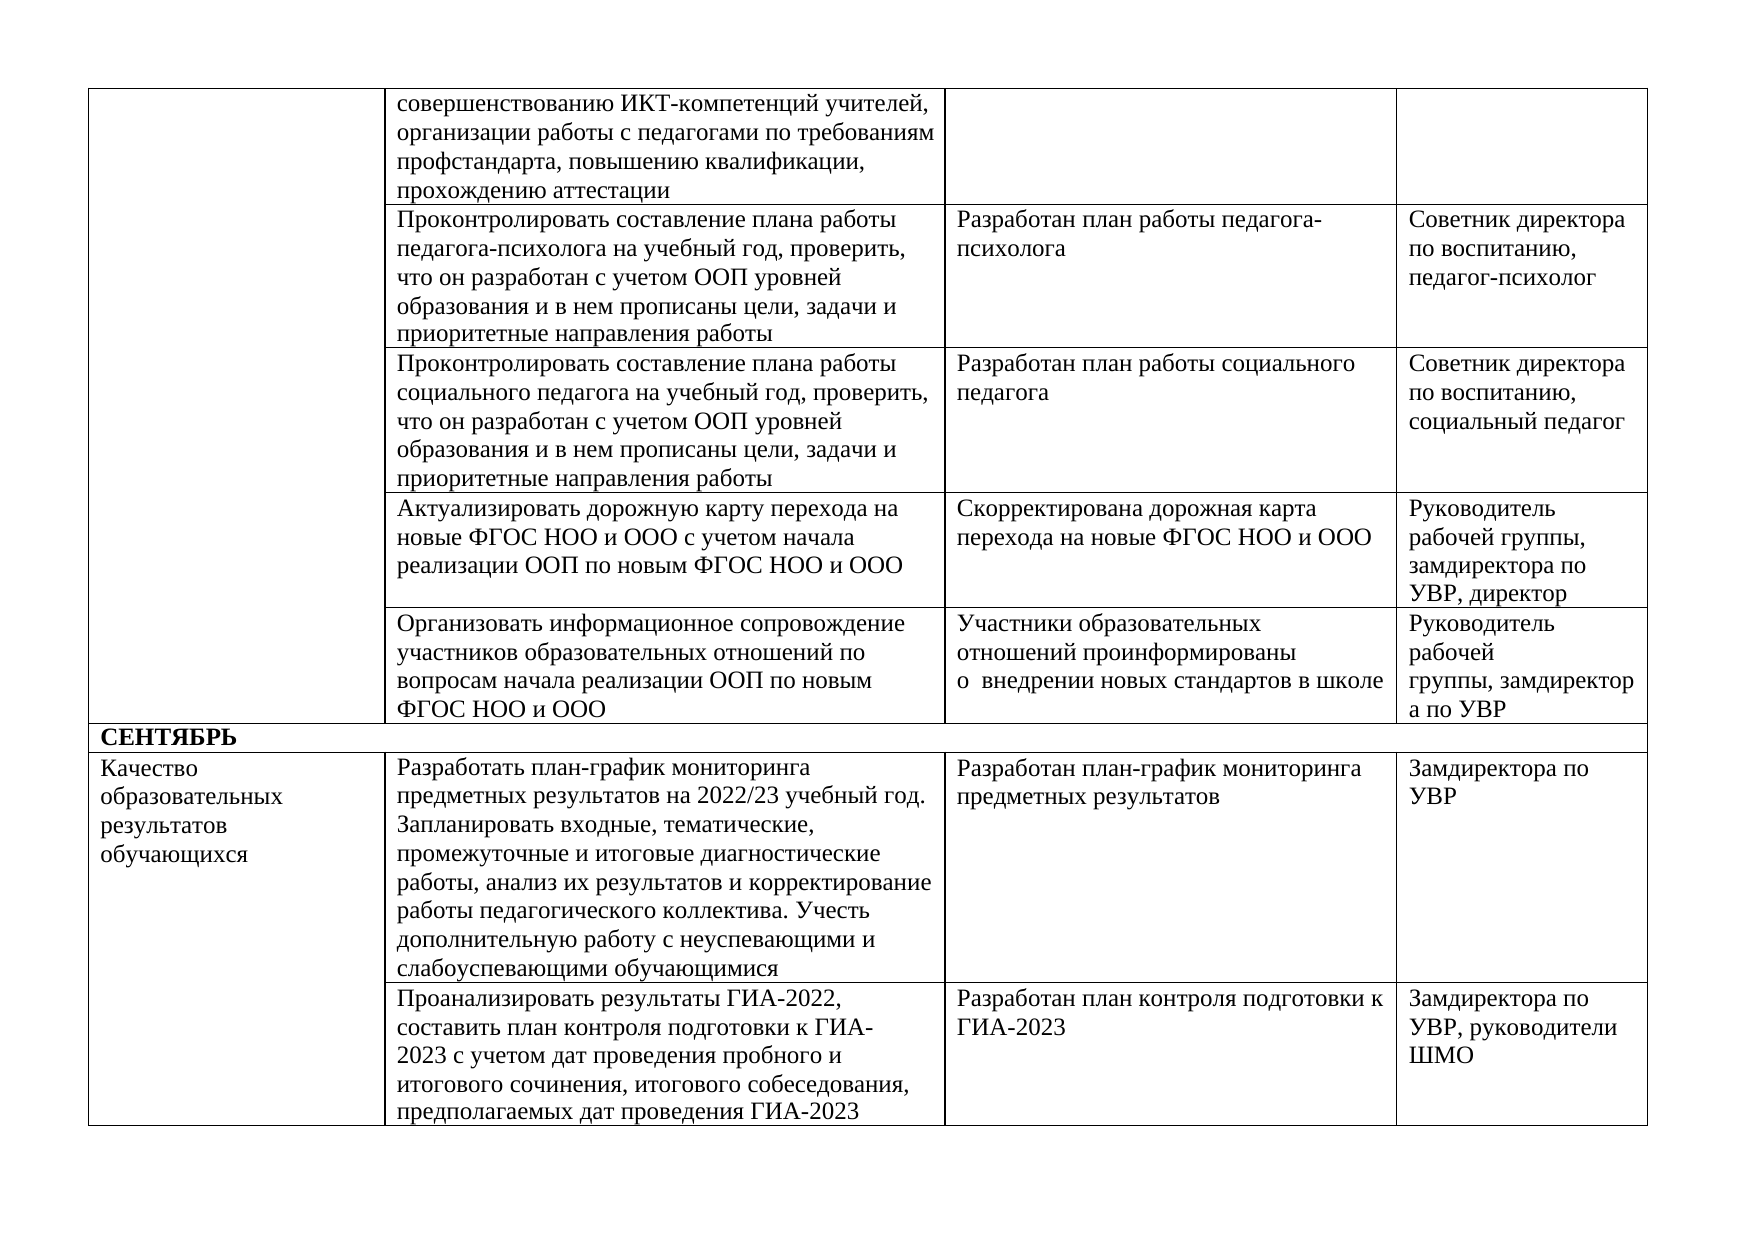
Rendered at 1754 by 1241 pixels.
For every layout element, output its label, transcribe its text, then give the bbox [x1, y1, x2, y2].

table_cell Участники образовательных отношений проинформированы о внедрении новых стандартов в школе [946, 608, 1396, 723]
table_header совершенствованию ИКТ-компетенций учителей, организации работы с педагогами по требованиям профстандарта, повышению квалификации, прохождению аттестации [386, 89, 944, 203]
table_cell Замдиректора по УВР [1397, 753, 1647, 982]
table_cell Руководитель рабочей группы, замдиректора по УВР, директор [1397, 493, 1647, 607]
table_cell Проконтролировать составление плана работы социального педагога на учебный год, проверить, что он разработан с учетом ООП уровней образования и в нем прописаны цели, задачи и приоритетные направления работы [386, 348, 944, 492]
table_cell Организовать информационное сопровождение участников образовательных отношений по вопросам начала реализации ООП по новым ФГОС НОО и ООО [386, 608, 944, 723]
table_cell Разработать план-график мониторинга предметных результатов на 2022/23 учебный год. Запланировать входные, тематические, промежуточные и итоговые диагностические работы, анализ их результатов и корректирование работы педагогического коллектива. Учесть дополнительную работу с неуспевающими и слабоуспевающими обучающимися [386, 753, 944, 982]
table_cell СЕНТЯБРЬ [89, 724, 1647, 752]
table_cell Замдиректора по УВР, руководители ШМО [1397, 983, 1647, 1125]
table_cell Руководитель рабочей группы, замдиректор а по УВР [1397, 608, 1647, 723]
table_header [946, 89, 1396, 203]
table_cell Советник директора по воспитанию, педагог-психолог [1397, 205, 1647, 347]
table_header [89, 89, 384, 723]
table_cell Разработан план работы педагога- психолога [946, 205, 1396, 347]
table_cell Советник директора по воспитанию, социальный педагог [1397, 348, 1647, 492]
table_cell Разработан план работы социального педагога [946, 348, 1396, 492]
table_cell Разработан план контроля подготовки к ГИА-2023 [946, 983, 1396, 1125]
table_cell Проконтролировать составление плана работы педагога-психолога на учебный год, проверить, что он разработан с учетом ООП уровней образования и в нем прописаны цели, задачи и приоритетные направления работы [386, 205, 944, 347]
table_cell Скорректирована дорожная карта перехода на новые ФГОС НОО и ООО [946, 493, 1396, 607]
table_header [1397, 89, 1647, 203]
table_cell Проанализировать результаты ГИА-2022, составить план контроля подготовки к ГИА- 2023 с учетом дат проведения пробного и итогового сочинения, итогового собеседования, предполагаемых дат проведения ГИА-2023 [386, 983, 944, 1125]
table_cell Актуализировать дорожную карту перехода на новые ФГОС НОО и ООО с учетом начала реализации ООП по новым ФГОС НОО и ООО [386, 493, 944, 607]
table_cell Качество образовательных результатов обучающихся [89, 753, 384, 1125]
table_cell Разработан план-график мониторинга предметных результатов [946, 753, 1396, 982]
